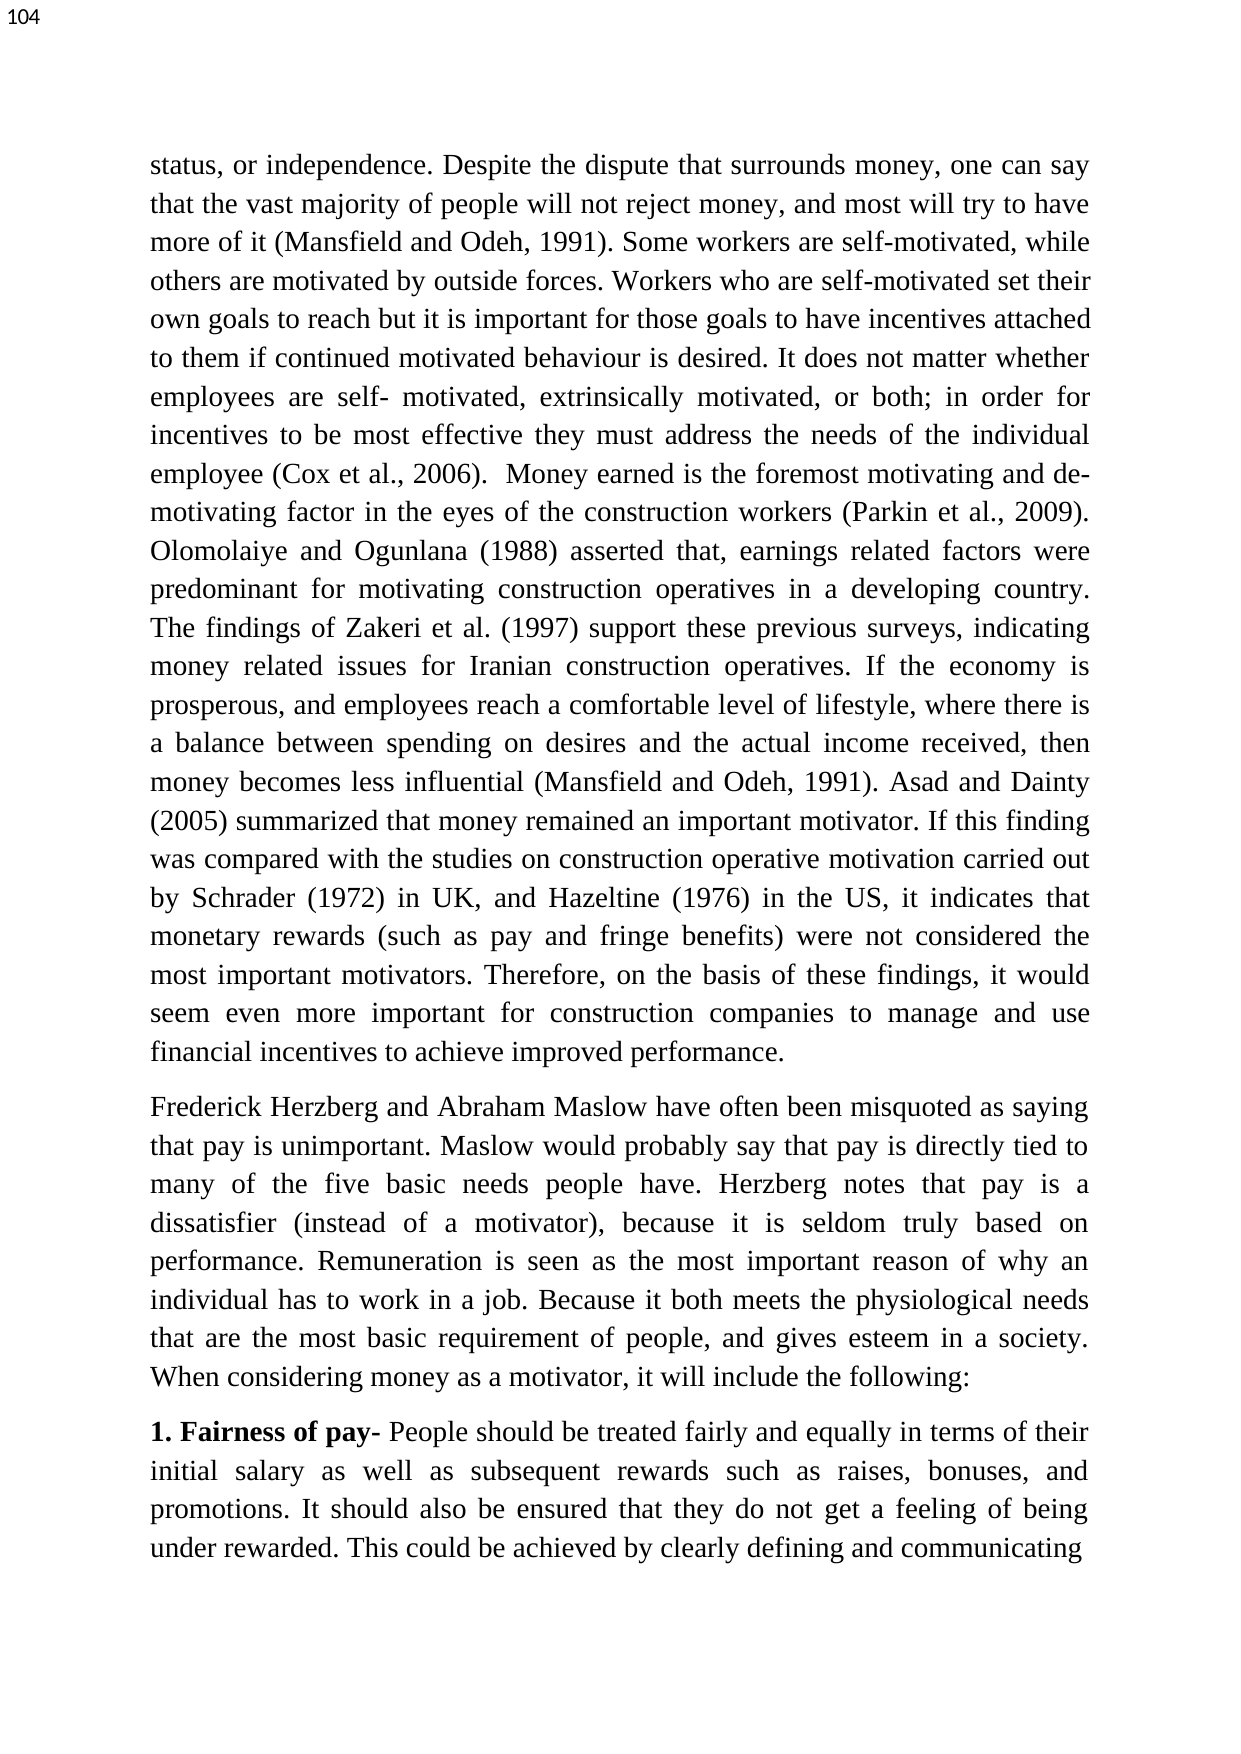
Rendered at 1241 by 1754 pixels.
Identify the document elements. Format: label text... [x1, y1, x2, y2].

list Fairness of pay- People should be treated fairly and equally in terms of their initial salary as well as subsequent rewards such as raises, bonuses, and promotions. It should also be ensured that they do not get a feeling of being under rewarded. This could be achieved by clearly defining and communicating [150, 1414, 1090, 1563]
text status, or independence. Despite the dispute that surrounds money, one can say that the vast majority of people will not reject money, and most will try to have more of it (Mansfield and Odeh, 1991). Some workers are self-motivated, while others are motivated by outside forces. Workers who are self-motivated set their own goals to reach but it is important for those goals to have incentives attached to them if continued motivated behaviour is desired. It does not matter whether employees are self- motivated, extrinsically motivated, or both; in order for incentives to be most effective they must address the needs of the individual employee (Cox et al., 2006). Money earned is the foremost motivating and de- motivating factor in the eyes of the construction workers (Parkin et al., 2009). Olomolaiye and Ogunlana (1988) asserted that, earnings related factors were predominant for motivating construction operatives in a developing country. The findings of Zakeri et al. (1997) support these previous surveys, indicating money related issues for Iranian construction operatives. If the economy is prosperous, and employees reach a comfortable level of lifestyle, where there is a balance between spending on desires and the actual income received, then money becomes less influential (Mansfield and Odeh, 1991). Asad and Dainty (2005) summarized that money remained an important motivator. If this finding was compared with the studies on construction operative motivation carried out by Schrader (1972) in UK, and Hazeltine (1976) in the US, it indicates that monetary rewards (such as pay and fringe benefits) were not considered the most important motivators. Therefore, on the basis of these findings, it would seem even more important for construction companies to manage and use financial incentives to achieve improved performance. [150, 147, 1091, 1067]
text Frederick Herzberg and Abraham Maslow have often been misquoted as saying that pay is unimportant. Maslow would probably say that pay is directly tied to many of the five basic needs people have. Herzberg notes that pay is a dissatisfier (instead of a motivator), because it is seldom truly based on performance. Remuneration is seen as the most important reason of why an individual has to work in a job. Because it both meets the physiological needs that are the most basic requirement of people, and gives esteem in a society. When considering money as a motivator, it will include the following: [150, 1089, 1090, 1392]
